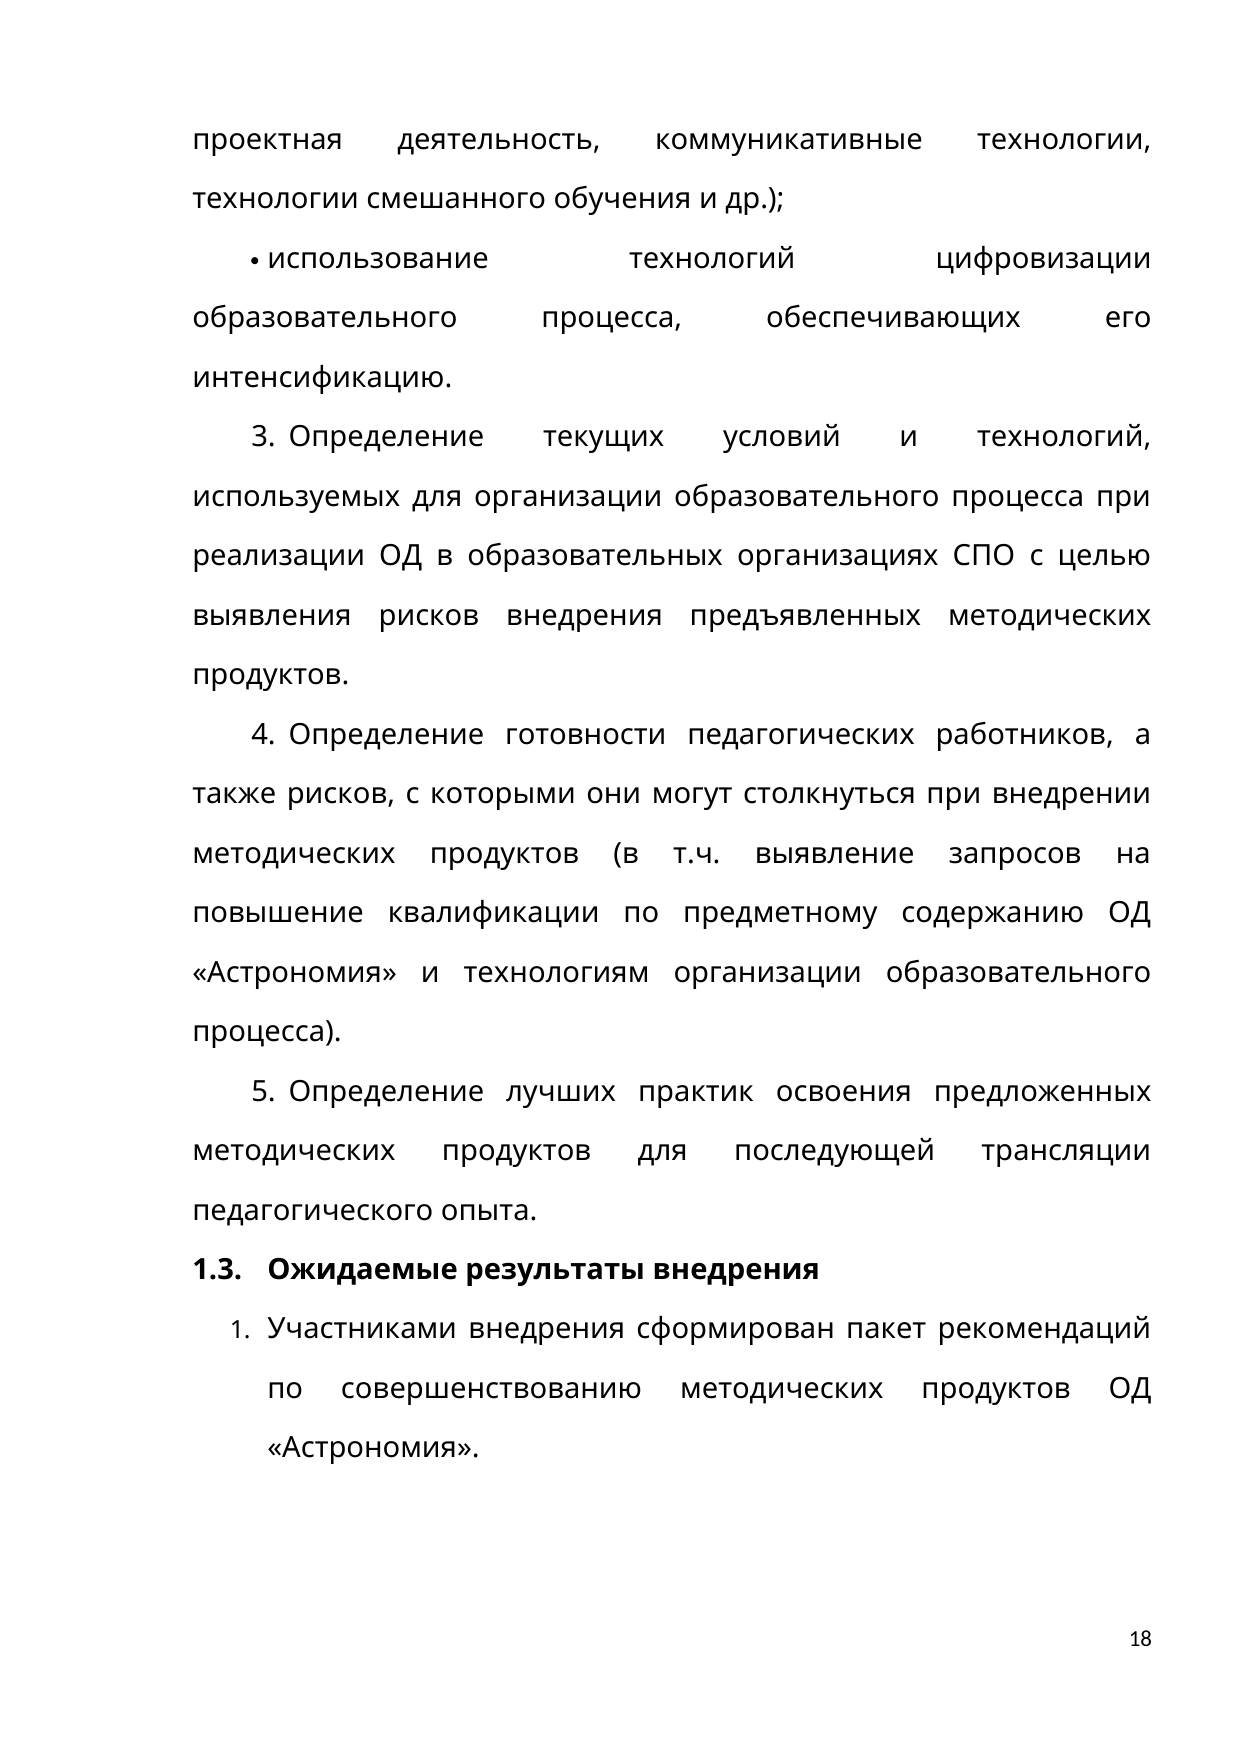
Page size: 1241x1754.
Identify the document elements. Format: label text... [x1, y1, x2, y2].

list Определение текущих условий и технологий, используемых для организации образовательного процесса при реализации ОД в образовательных организациях СПО с целью выявления рисков внедрения предъявленных методических продуктов. [192, 416, 1152, 693]
list Участниками внедрения сформирован пакет рекомендаций по совершенствованию методических продуктов ОД «Астрономия». [229, 1308, 1152, 1466]
list Определение лучших практик освоения предложенных методических продуктов для последующей трансляции педагогического опыта. [192, 1070, 1152, 1228]
list Определение готовности педагогических работников, а также рисков, с которыми они могут столкнуться при внедрении методических продуктов (в т.ч. выявление запросов на повышение квалификации по предметному содержанию ОД «Астрономия» и технологиям организации образовательного процесса). [192, 713, 1152, 1050]
subtitle Ожидаемые результаты внедрения [192, 1248, 1152, 1288]
list использование технологий цифровизации образовательного процесса, обеспечивающих его интенсификацию. [192, 237, 1152, 396]
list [192, 118, 1152, 217]
